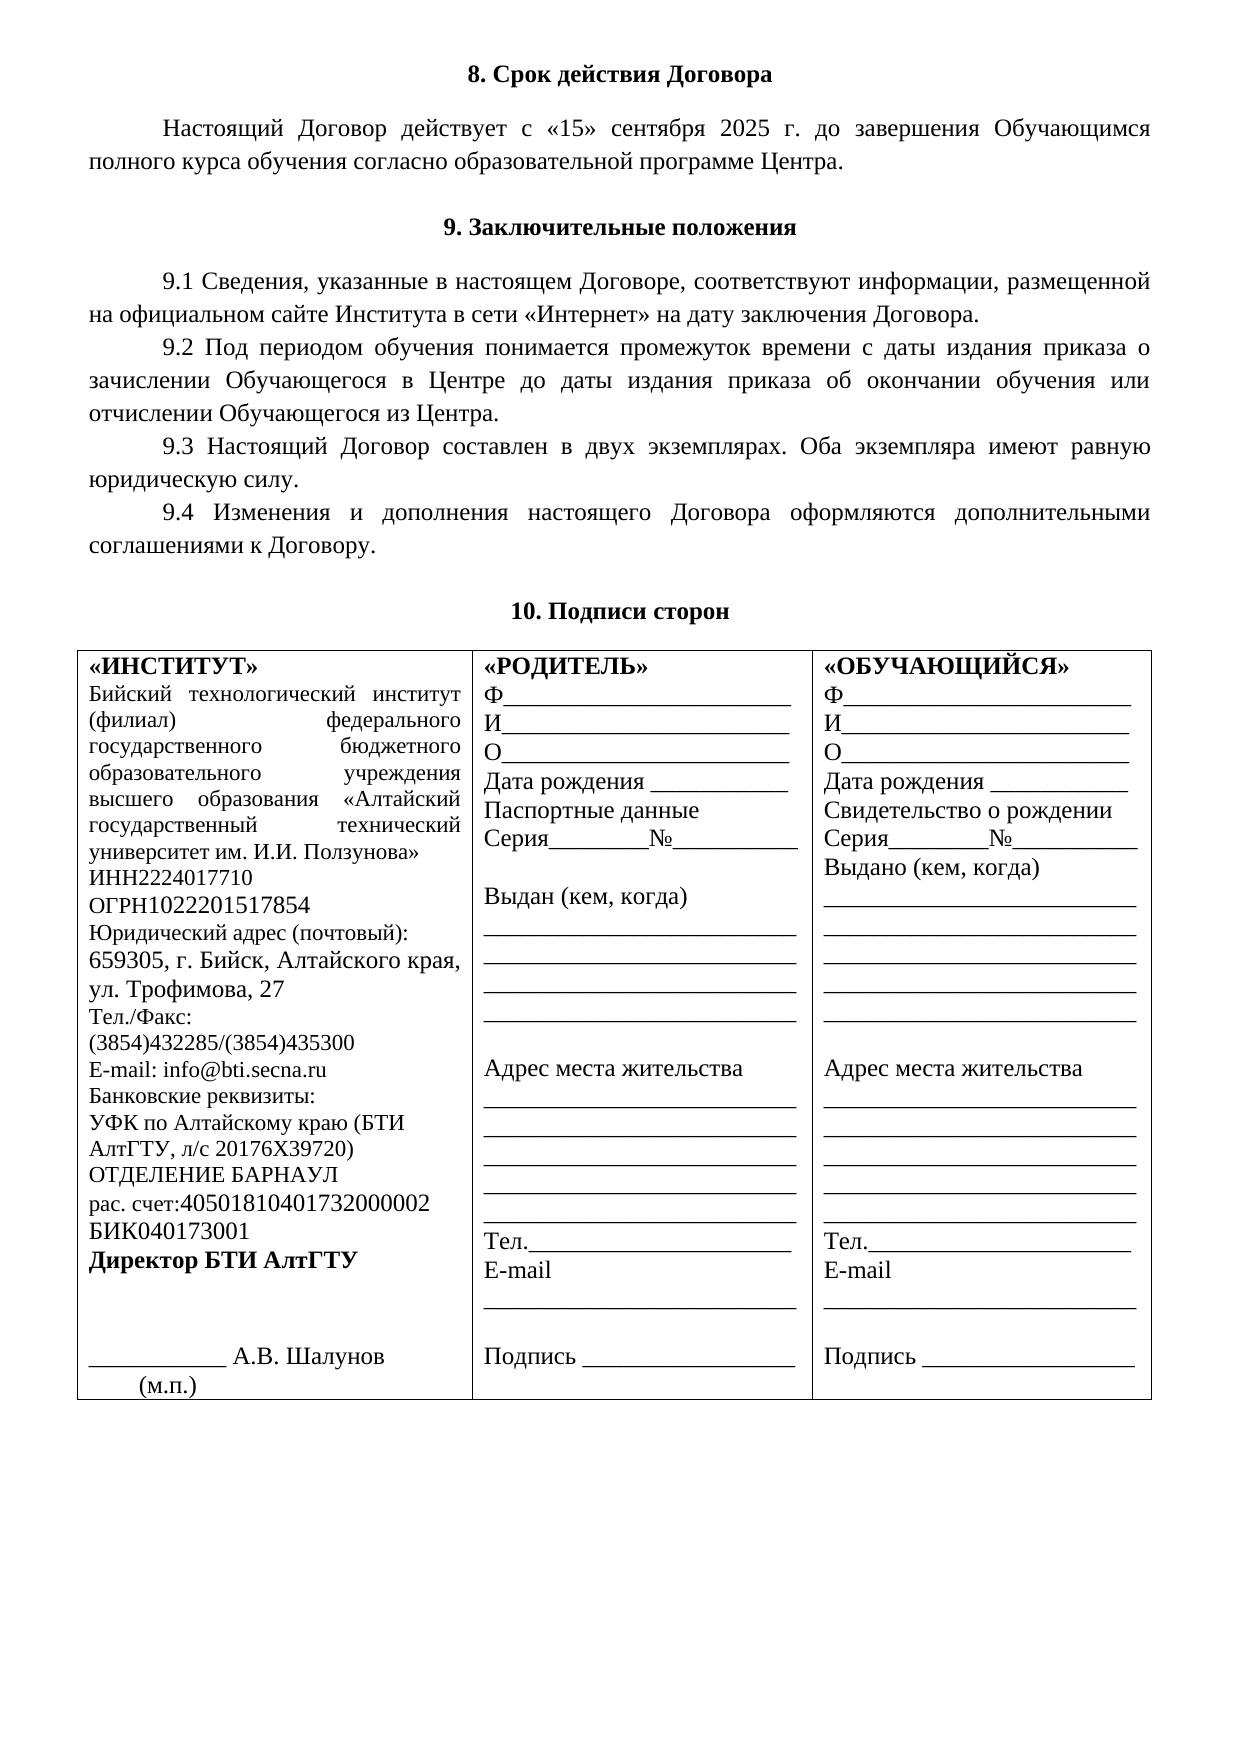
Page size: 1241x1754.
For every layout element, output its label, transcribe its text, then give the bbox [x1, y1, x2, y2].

table_header «ИНСТИТУТ» Бийский технологический институт (филиал) федерального государственного бюджетного образовательного учреждения высшего образования «Алтайский государственный технический университет им. И.И. Ползунова» ИНН2224017710 ОГРН1022201517854 Юридический адрес (почтовый): . Бийск, Алтайского края, ул. Трофимова, 27 Тел./Факс: (3854)432285/(3854)435300 E-mail: info@bti.secna.ru Банковские реквизиты: УФК по Алтайскому краю (БТИ АлтГТУ, л/с 20176Х39720) ОТДЕЛЕНИЕ БАРНАУЛ рас. счет:40501810401732000002 БИК040173001 Директор БТИ АлтГТУ ___________ А.В. Шалунов (м.п.) [78, 651, 472, 1398]
text Настоящий Договор действует с «15» сентября 2025 г. до завершения Обучающимся полного курса обучения согласно образовательной программе Центра. [88, 113, 1152, 175]
text 9.3 Настоящий Договор составлен в двух экземплярах. Оба экземпляра имеют равную юридическую силу. [88, 431, 1152, 493]
text 9.1 Сведения, указанные в настоящем Договоре, соответствуют информации, размещенной на официальном сайте Института в сети «Интернет» на дату заключения Договора. [88, 266, 1152, 328]
table_header «РОДИТЕЛЬ» Ф_______________________ И_______________________ О_______________________ Дата рождения ___________ Паспортные данные Серия________№__________ Выдан (кем, когда) _________________________ _________________________ _________________________ _________________________ Адрес места жительства _________________________ _________________________ _________________________ _________________________ _________________________ Тел._____________________ E-mail _________________________ Подпись _________________ [473, 651, 812, 1398]
text 10. Подписи сторон [88, 596, 1152, 625]
table_header «ОБУЧАЮЩИЙСЯ» Ф_______________________ И_______________________ О_______________________ Дата рождения ___________ Свидетельство о рождении Серия________№__________ Выдано (кем, когда) _________________________ _________________________ _________________________ _________________________ _________________________ Адрес места жительства _________________________ _________________________ _________________________ _________________________ _________________________ Тел._____________________ E-mail _________________________ Подпись _________________ [813, 651, 1151, 1398]
text 9.2 Под периодом обучения понимается промежуток времени с даты издания приказа о зачислении Обучающегося в Центре до даты издания приказа об окончании обучения или отчислении Обучающегося из Центра. [88, 332, 1152, 427]
text 9.4 Изменения и дополнения настоящего Договора оформляются дополнительными соглашениями к Договору. [88, 497, 1152, 559]
text 8. Срок действия Договора [88, 59, 1152, 88]
text 9. Заключительные положения [88, 212, 1152, 241]
